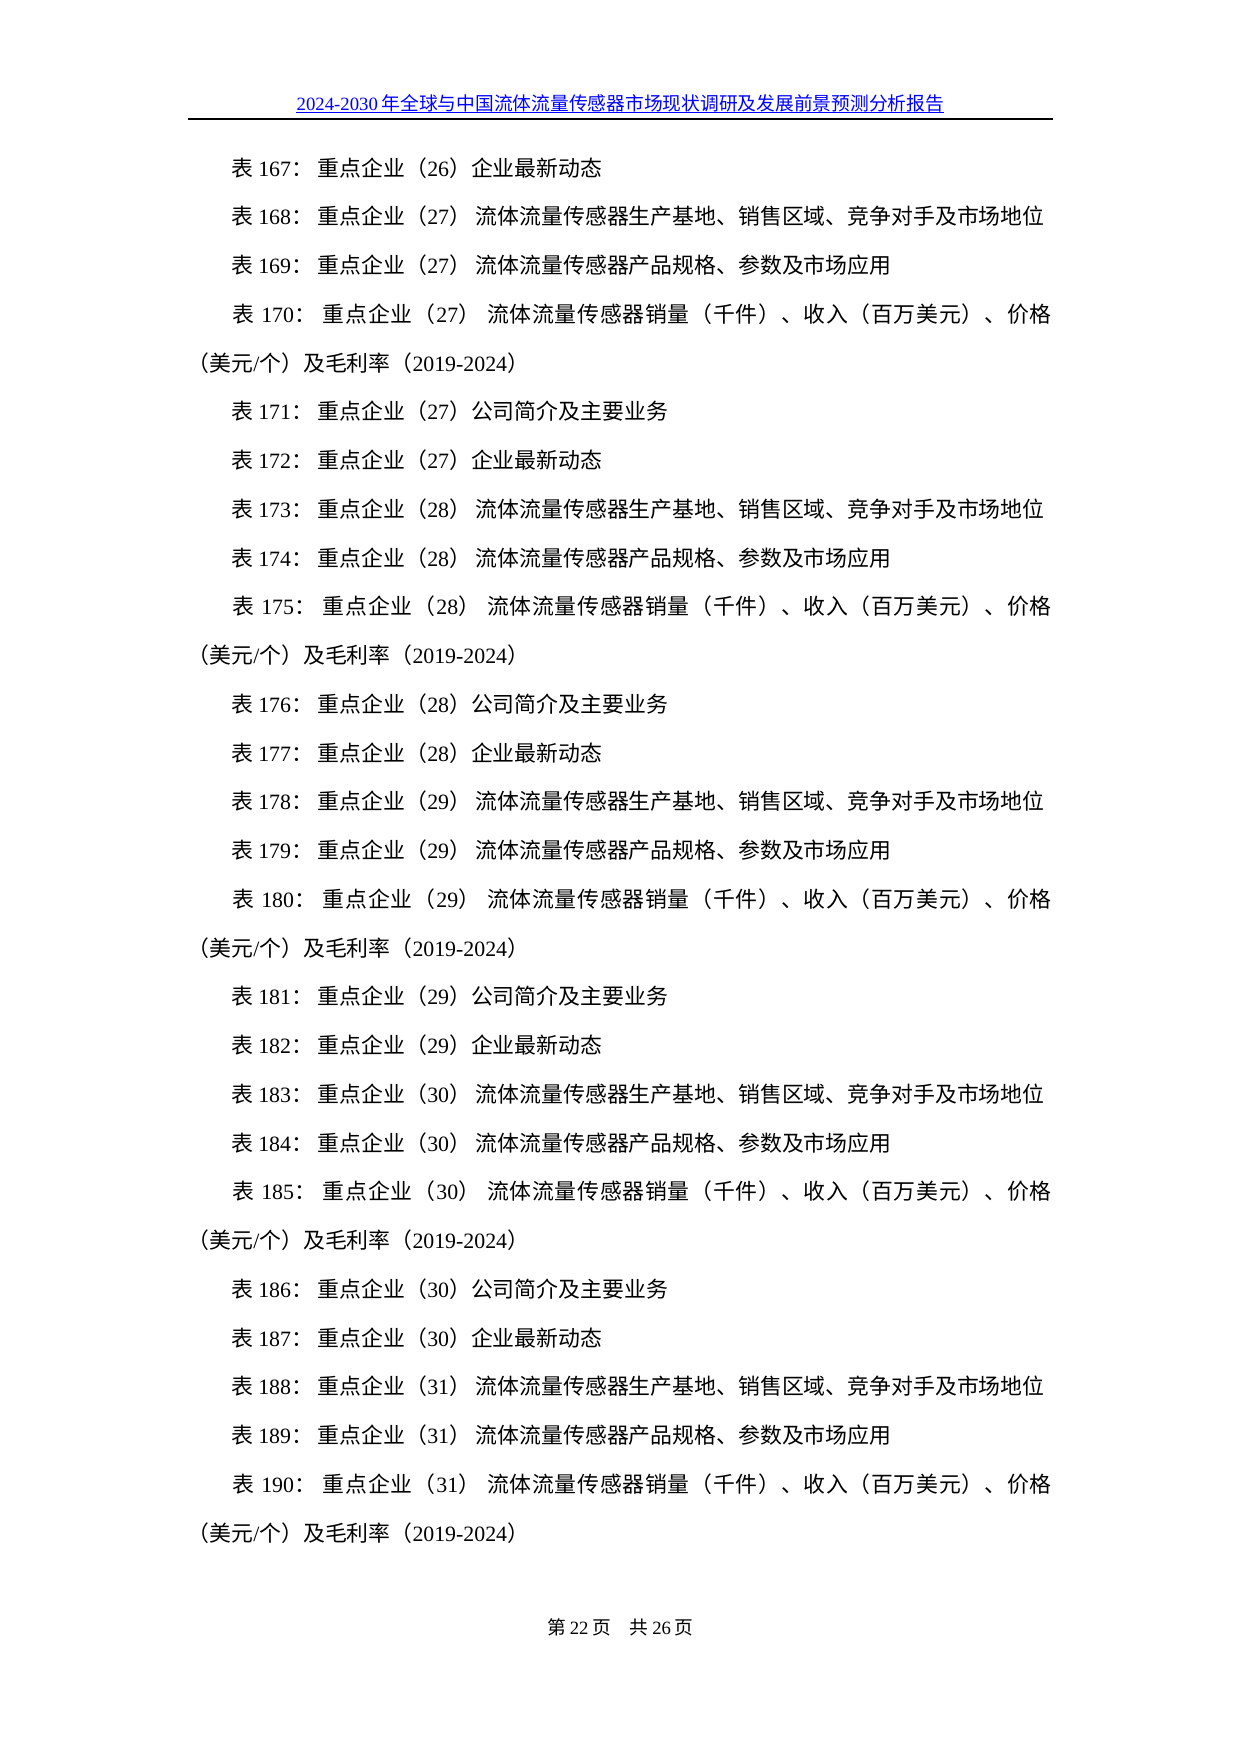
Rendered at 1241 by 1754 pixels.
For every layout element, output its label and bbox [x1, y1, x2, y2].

text [187, 150, 1053, 1548]
